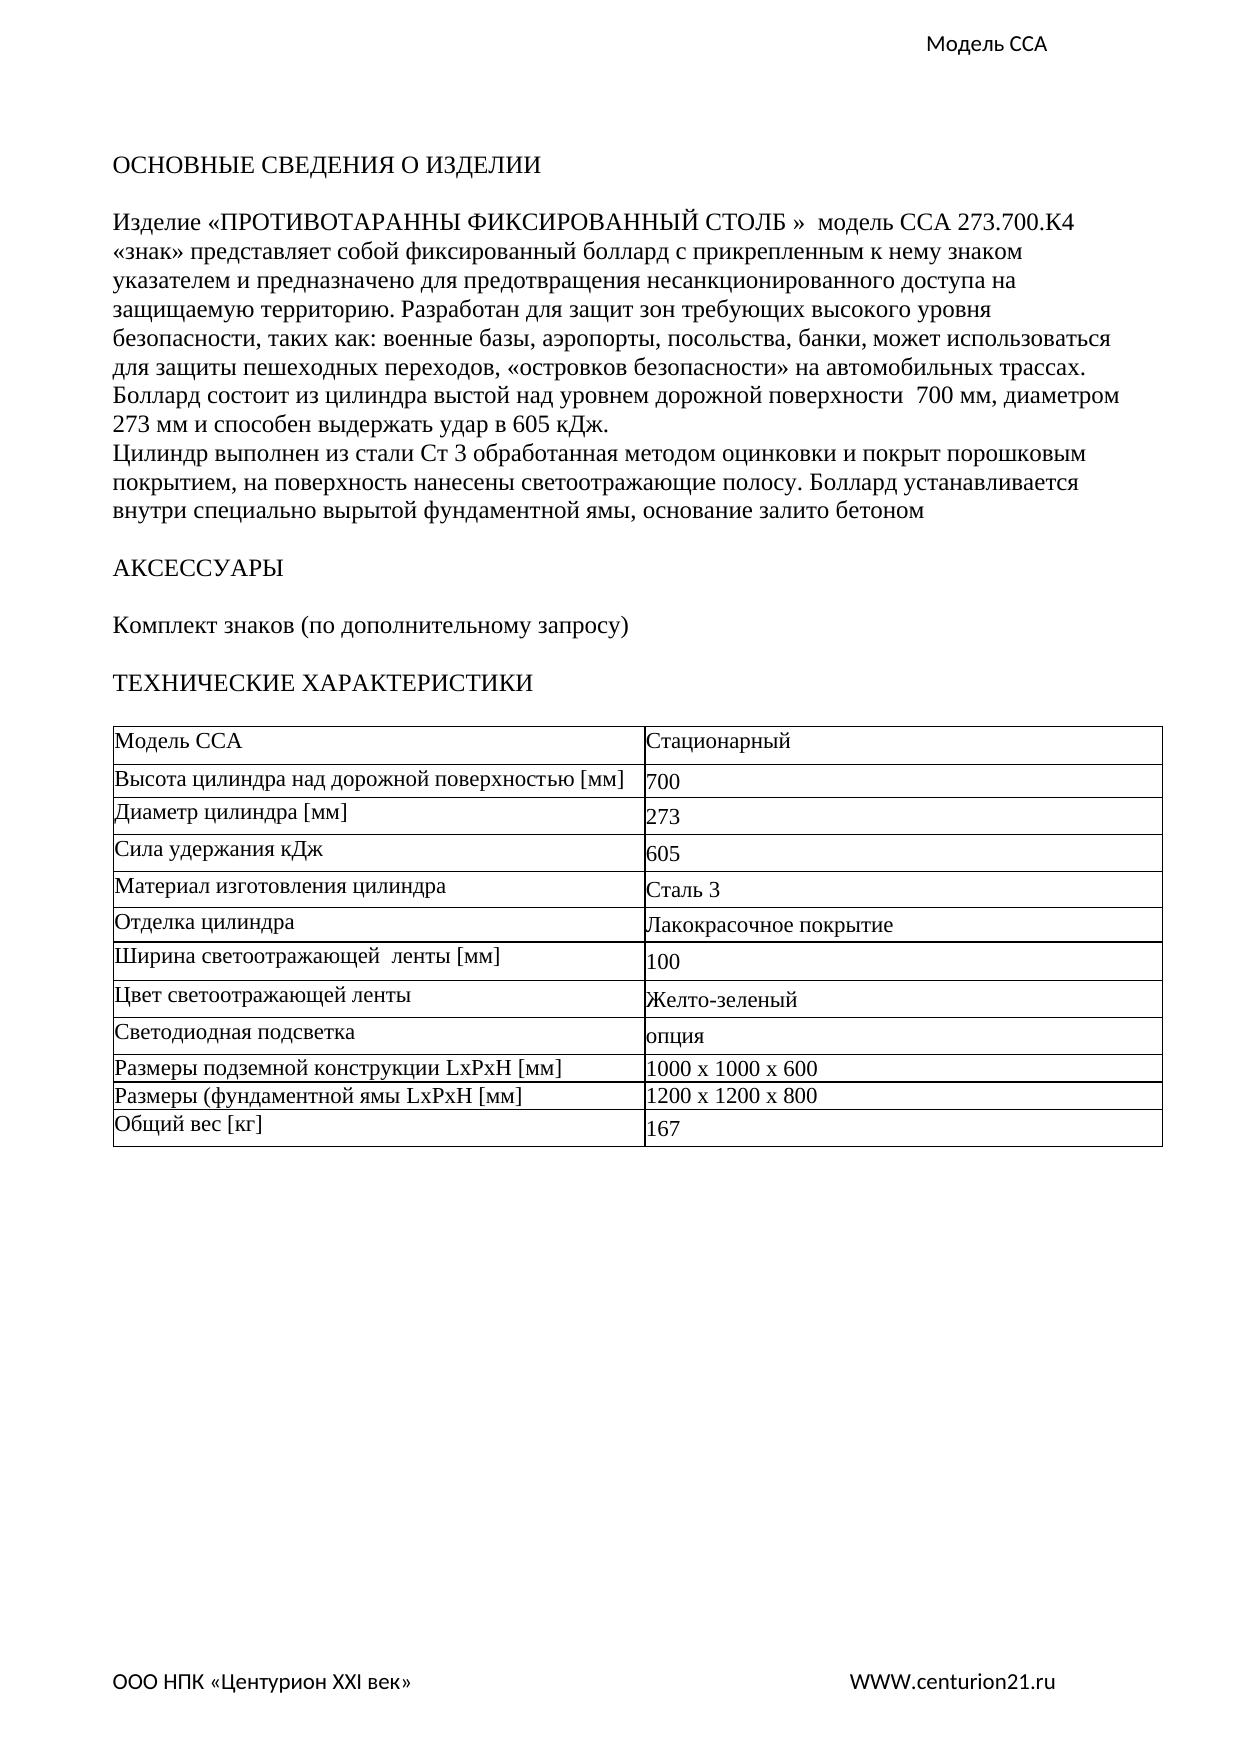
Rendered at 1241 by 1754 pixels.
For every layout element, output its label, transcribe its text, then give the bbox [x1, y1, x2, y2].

text АКСЕССУАРЫ [112, 553, 1128, 582]
table_cell Диаметр цилиндра [мм] [114, 798, 644, 834]
table_cell 700 [646, 765, 1162, 797]
table_cell 273 [646, 798, 1162, 834]
table_cell Ширина светоотражающей ленты [мм] [114, 943, 644, 980]
table_header Модель ССА [114, 727, 644, 764]
table_cell 167 [646, 1110, 1162, 1146]
table_cell Размеры подземной конструкции LxPxH [мм] [114, 1055, 644, 1081]
text Комплект знаков (по дополнительному запросу) [112, 611, 1128, 639]
table_cell Общий вес [кг] [114, 1110, 644, 1146]
table_cell Желто-зеленый [646, 981, 1162, 1017]
text ТЕХНИЧЕСКИЕ ХАРАКТЕРИСТИКИ [112, 668, 1128, 697]
text Изделие «ПРОТИВОТАРАННЫ ФИКСИРОВАННЫЙ СТОЛБ » модель ССА 273.700.К4 «знак» представляет собой фиксированный боллард с прикрепленным к нему знаком указателем и предназначено для предотвращения несанкционированного доступа на защищаемую территорию. Разработан для защит зон требующих высокого уровня безопасности, таких как: военные базы, аэропорты, посольства, банки, может использоваться для защиты пешеходных переходов, «островков безопасности» на автомобильных трассах. [112, 207, 1128, 381]
text ОСНОВНЫЕ СВЕДЕНИЯ О ИЗДЕЛИИ [112, 150, 1128, 179]
table_cell 1000 x 1000 x 600 [646, 1055, 1162, 1081]
table_cell опция [646, 1018, 1162, 1053]
table_cell Материал изготовления цилиндра [114, 872, 644, 907]
table_cell Светодиодная подсветка [114, 1018, 644, 1053]
table_cell 1200 x 1200 x 800 [646, 1083, 1162, 1109]
table_cell Высота цилиндра над дорожной поверхностью [мм] [114, 765, 644, 797]
table_cell 100 [646, 943, 1162, 980]
table_cell Отделка цилиндра [114, 908, 644, 941]
table_cell Размеры (фундаментной ямы LxPxH [мм] [114, 1083, 644, 1109]
table_cell Сталь 3 [646, 872, 1162, 907]
table_header Стационарный [646, 727, 1162, 764]
text Цилиндр выполнен из стали Ст 3 обработанная методом оцинковки и покрыт порошковым покрытием, на поверхность нанесены светоотражающие полосу. Боллард устанавливается внутри специально вырытой фундаментной ямы, основание залито бетоном [112, 438, 1128, 524]
table_cell Лакокрасочное покрытие [646, 908, 1162, 941]
text Боллард состоит из цилиндра выстой над уровнем дорожной поверхности 700 мм, диаметром 273 мм и способен выдержать удар в 605 кДж. [112, 381, 1128, 438]
table_cell 605 [646, 835, 1162, 871]
table_cell Цвет светоотражающей ленты [114, 981, 644, 1017]
table_cell Сила удержания кДж [114, 835, 644, 871]
